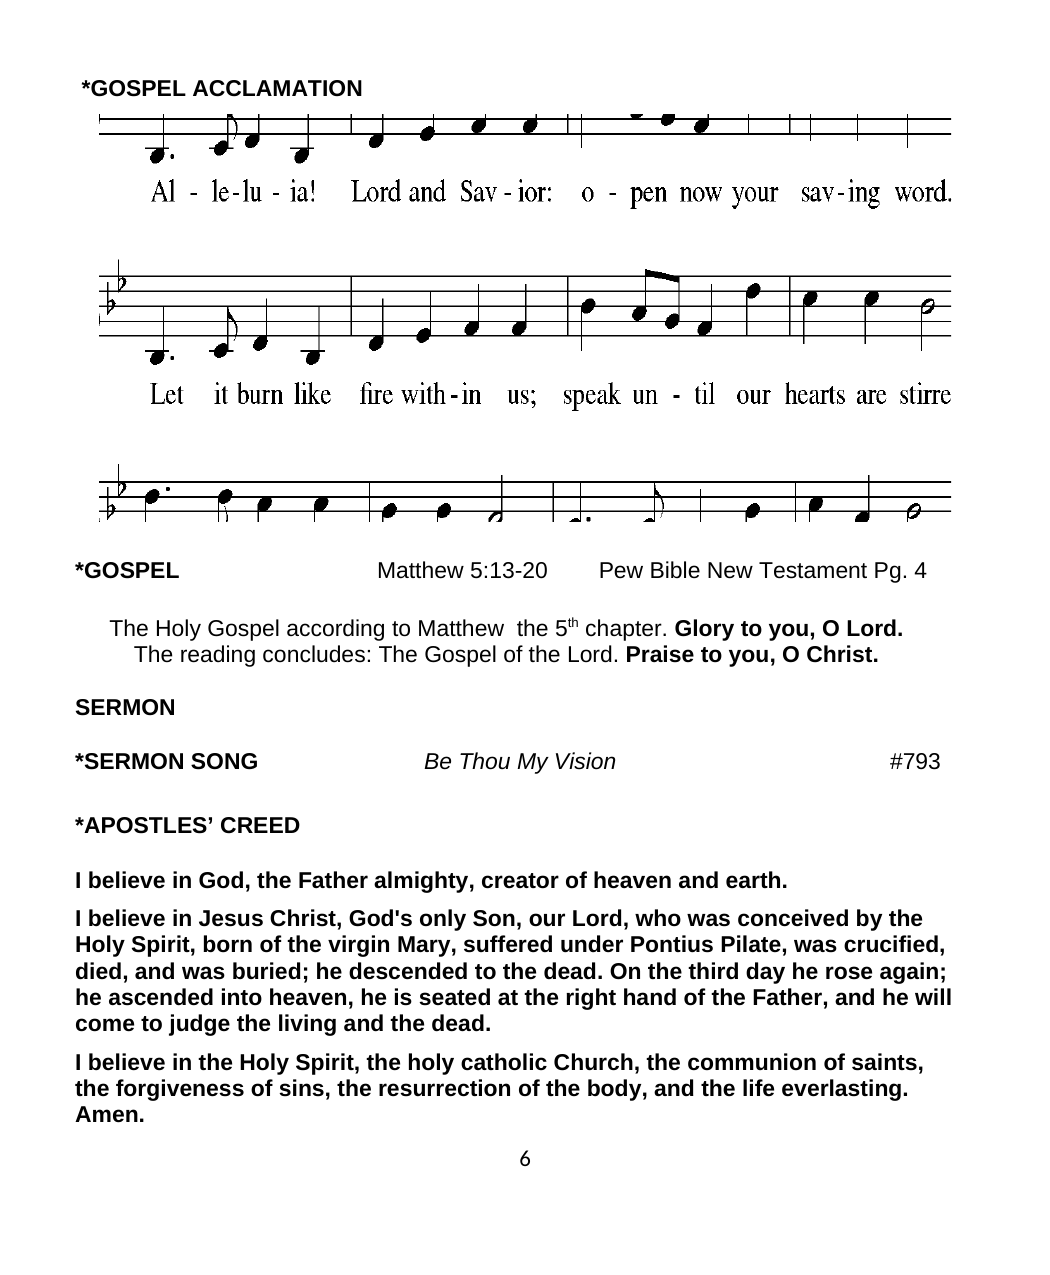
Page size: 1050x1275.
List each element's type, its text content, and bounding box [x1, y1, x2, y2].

text I believe in the Holy Spirit, the holy catholic Church, the communion of saints, [75, 1049, 975, 1075]
text The reading concludes: The Gospel of the Lord. Praise to you, O Christ. [37, 641, 975, 667]
text SERMON [75, 694, 975, 720]
text I believe in Jesus Christ, God's only Son, our Lord, who was conceived by the Holy Spirit, born of the virgin Mary, suffered under Pontius Pilate, was crucified, died, and was buried; he descended to the dead. On the third day he rose again; he ascended into heaven, he is seated at the right hand of the Father, and he will come to judge the living and the dead. [75, 905, 975, 1037]
text the forgiveness of sins, the resurrection of the body, and the life everlasting. Amen. [75, 1075, 975, 1128]
text *GOSPEL ACCLAMATION [75, 75, 975, 101]
picture [99, 114, 952, 522]
text *APOSTLES’ CREED [75, 812, 975, 839]
text The Holy Gospel according to Matthew the 5th chapter. Glory to you, O Lord. [37, 614, 975, 641]
text *GOSPEL Matthew 5:13-20 Pew Bible New Testament Pg. 4 [75, 557, 975, 584]
text *SERMON SONG Be Thou My Vision #793 [75, 748, 975, 774]
text I believe in God, the Father almighty, creator of heaven and earth. [75, 867, 975, 893]
